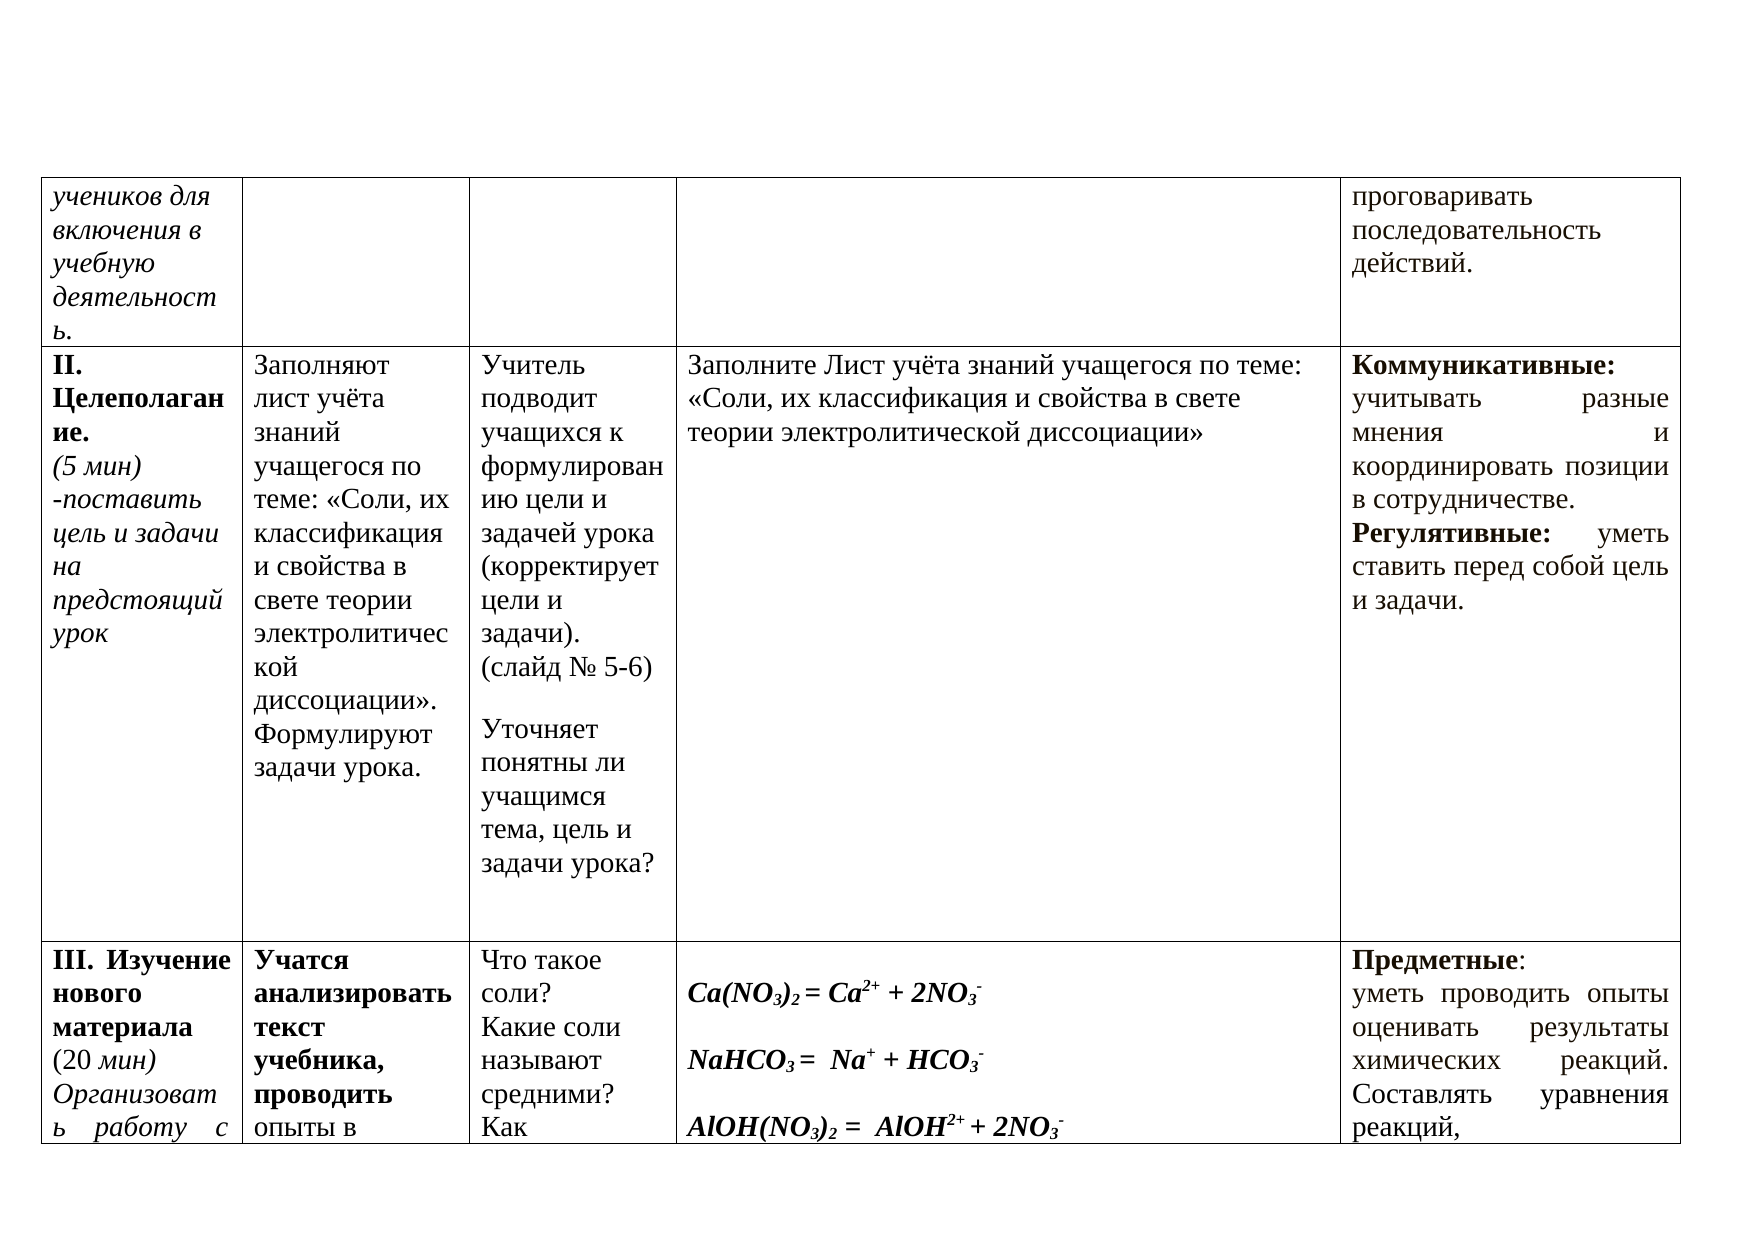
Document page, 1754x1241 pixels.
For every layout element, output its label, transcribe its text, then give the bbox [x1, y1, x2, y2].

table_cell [470, 942, 676, 1143]
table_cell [42, 942, 242, 1143]
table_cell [470, 178, 676, 346]
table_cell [243, 942, 469, 1143]
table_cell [1341, 942, 1680, 1143]
table_cell Учитель подводит учащихся к формулированию цели и задачей урока (корректирует цели и задачи). (слайд № 5-6) Уточняет понятны ли учащимся тема, цель и задачи урока? [470, 347, 676, 941]
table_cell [243, 178, 469, 346]
table_cell Заполняют лист учёта знаний учащегося по теме: «Соли, их классификация и свойства в свете теории электролитической диссоциации». Формулируют задачи урока. [243, 347, 469, 941]
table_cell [677, 178, 1340, 346]
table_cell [1341, 178, 1680, 346]
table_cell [677, 942, 1340, 1143]
table_cell Коммуникативные: учитывать разные мнения и координировать позиции в сотрудничестве. Регулятивные: уметь ставить перед собой цель и задачи. [1341, 347, 1680, 941]
table_cell II. Целеполагание. (5 мин) -поставить цель и задачи на предстоящий урок [42, 347, 242, 941]
table_cell Заполните Лист учёта знаний учащегося по теме: «Соли, их классификация и свойства в свете теории электролитической диссоциации» [677, 347, 1340, 941]
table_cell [42, 178, 242, 346]
